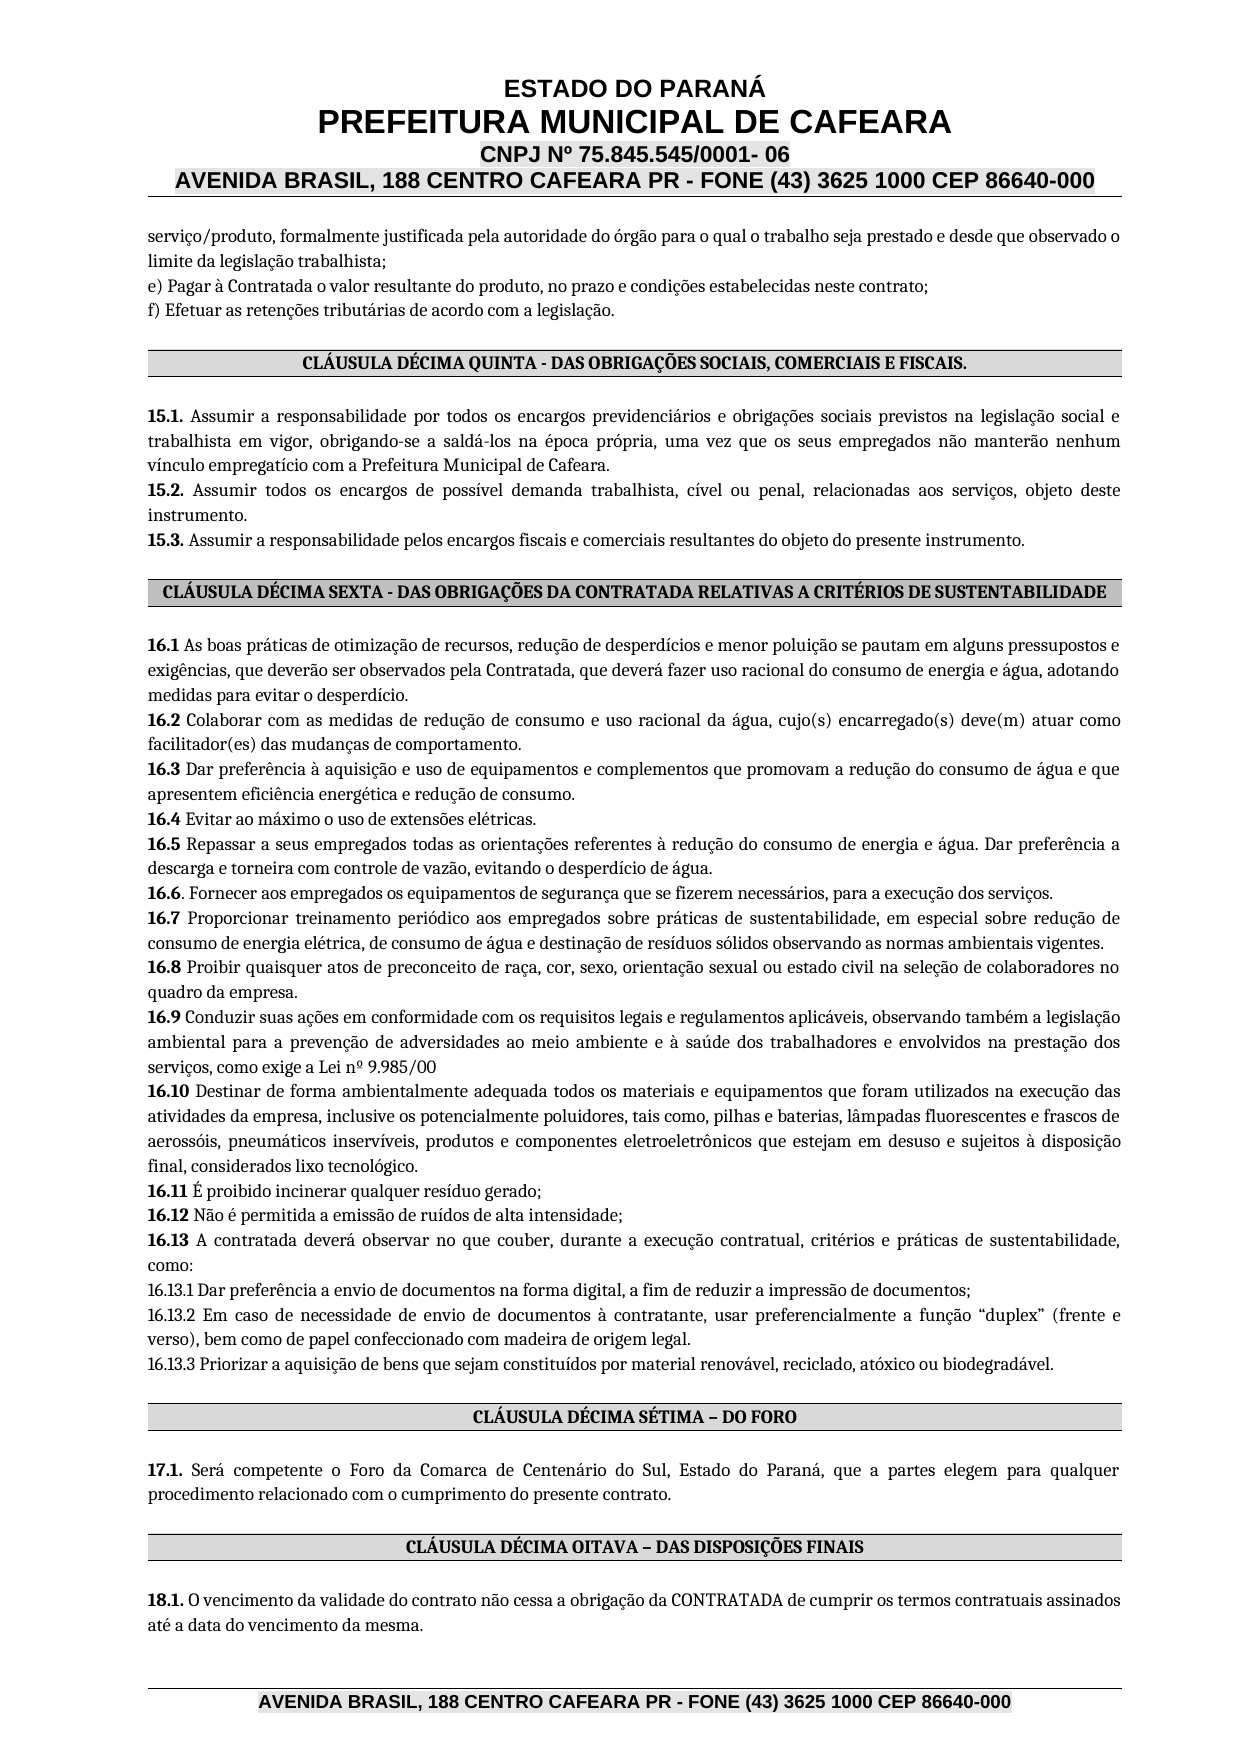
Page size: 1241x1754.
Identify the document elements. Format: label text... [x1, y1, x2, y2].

text 16.13 A contratada deverá observar no que couber, durante a execução contratual, critérios e práticas de sustentabilidade, como: [148, 1230, 1122, 1276]
text 16.2 Colaborar com as medidas de redução de consumo e uso racional da água, cujo(s) encarregado(s) deve(m) atuar como facilitador(es) das mudanças de comportamento. [148, 709, 1122, 756]
text 16.8 Proibir quaisquer atos de preconceito de raça, cor, sexo, orientação sexual ou estado civil na seleção de colaboradores no quadro da empresa. [148, 957, 1122, 1003]
text 16.9 Conduzir suas ações em conformidade com os requisitos legais e regulamentos aplicáveis, observando também a legislação ambiental para a prevenção de adversidades ao meio ambiente e à saúde dos trabalhadores e envolvidos na prestação dos serviços, como exige a Lei nº 9.985/00 [148, 1007, 1122, 1078]
text CLÁUSULA DÉCIMA QUINTA - DAS OBRIGAÇÕES SOCIAIS, COMERCIAIS E FISCAIS. [148, 351, 1122, 376]
text CLÁUSULA DÉCIMA SÉTIMA – DO FORO [148, 1404, 1122, 1430]
text 15.3. Assumir a responsabilidade pelos encargos fiscais e comerciais resultantes do objeto do presente instrumento. [148, 529, 1122, 551]
text 16.11 É proibido incinerar qualquer resíduo gerado; [148, 1180, 1122, 1202]
text f) Efetuar as retenções tributárias de acordo com a legislação. [148, 300, 1122, 322]
text 16.5 Repassar a seus empregados todas as orientações referentes à redução do consumo de energia e água. Dar preferência a descarga e torneira com controle de vazão, evitando o desperdício de água. [148, 833, 1122, 879]
text 16.3 Dar preferência à aquisição e uso de equipamentos e complementos que promovam a redução do consumo de água e que apresentem eficiência energética e redução de consumo. [148, 759, 1122, 805]
text 16.13.3 Priorizar a aquisição de bens que sejam constituídos por material renovável, reciclado, atóxico ou biodegradável. [148, 1354, 1122, 1375]
text 16.13.2 Em caso de necessidade de envio de documentos à contratante, usar preferencialmente a função “duplex” (frente e verso), bem como de papel confeccionado com madeira de origem legal. [148, 1304, 1122, 1351]
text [148, 226, 1122, 272]
text e) Pagar à Contratada o valor resultante do produto, no prazo e condições estabelecidas neste contrato; [148, 275, 1122, 297]
text 16.6. Fornecer aos empregados os equipamentos de segurança que se fizerem necessários, para a execução dos serviços. [148, 883, 1122, 904]
text 16.7 Proporcionar treinamento periódico aos empregados sobre práticas de sustentabilidade, em especial sobre redução de consumo de energia elétrica, de consumo de água e destinação de resíduos sólidos observando as normas ambientais vigentes. [148, 907, 1122, 954]
text CLÁUSULA DÉCIMA OITAVA – DAS DISPOSIÇÕES FINAIS [148, 1535, 1122, 1560]
text 15.1. Assumir a responsabilidade por todos os encargos previdenciários e obrigações sociais previstos na legislação social e trabalhista em vigor, obrigando-se a saldá-los na época própria, uma vez que os seus empregados não manterão nenhum vínculo empregatício com a Prefeitura Municipal de Cafeara. [148, 405, 1122, 477]
text 15.2. Assumir todos os encargos de possível demanda trabalhista, cível ou penal, relacionadas aos serviços, objeto deste instrumento. [148, 480, 1122, 526]
text CLÁUSULA DÉCIMA SEXTA - DAS OBRIGAÇÕES DA CONTRATADA RELATIVAS A CRITÉRIOS DE SUSTENTABILIDADE [148, 580, 1122, 606]
text 16.1 As boas práticas de otimização de recursos, redução de desperdícios e menor poluição se pautam em alguns pressupostos e exigências, que deverão ser observados pela Contratada, que deverá fazer uso racional do consumo de energia e água, adotando medidas para evitar o desperdício. [148, 635, 1122, 706]
text 16.12 Não é permitida a emissão de ruídos de alta intensidade; [148, 1205, 1122, 1227]
text 16.10 Destinar de forma ambientalmente adequada todos os materiais e equipamentos que foram utilizados na execução das atividades da empresa, inclusive os potencialmente poluidores, tais como, pilhas e baterias, lâmpadas fluorescentes e frascos de aerossóis, pneumáticos inservíveis, produtos e componentes eletroeletrônicos que estejam em desuso e sujeitos à disposição final, considerados lixo tecnológico. [148, 1081, 1122, 1177]
text 18.1. O vencimento da validade do contrato não cessa a obrigação da CONTRATADA de cumprir os termos contratuais assinados até a data do vencimento da mesma. [148, 1589, 1122, 1636]
text 16.4 Evitar ao máximo o uso de extensões elétricas. [148, 808, 1122, 830]
text 17.1. Será competente o Foro da Comarca de Centenário do Sul, Estado do Paraná, que a partes elegem para qualquer procedimento relacionado com o cumprimento do presente contrato. [148, 1459, 1122, 1506]
text 16.13.1 Dar preferência a envio de documentos na forma digital, a fim de reduzir a impressão de documentos; [148, 1279, 1122, 1301]
